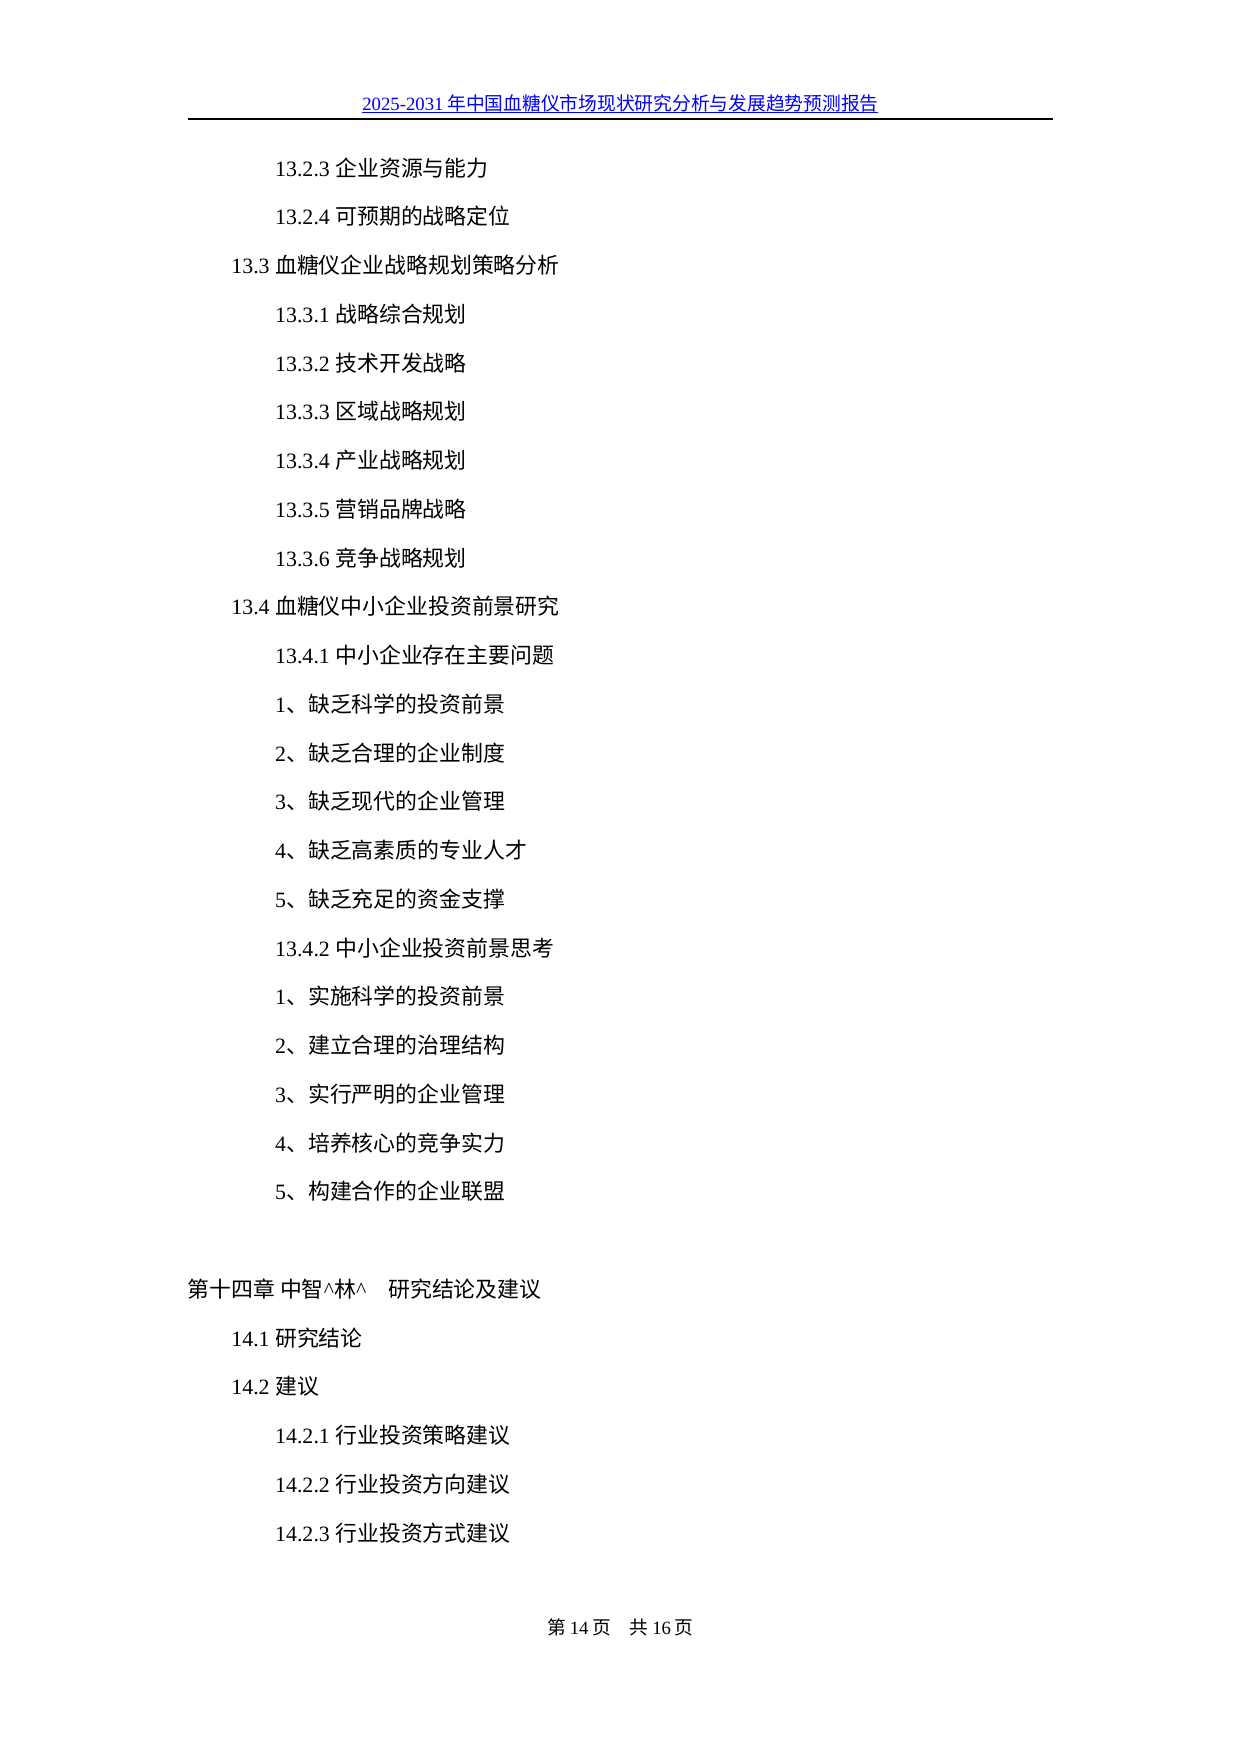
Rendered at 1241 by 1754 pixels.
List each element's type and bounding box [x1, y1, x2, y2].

text [187, 150, 1053, 1548]
